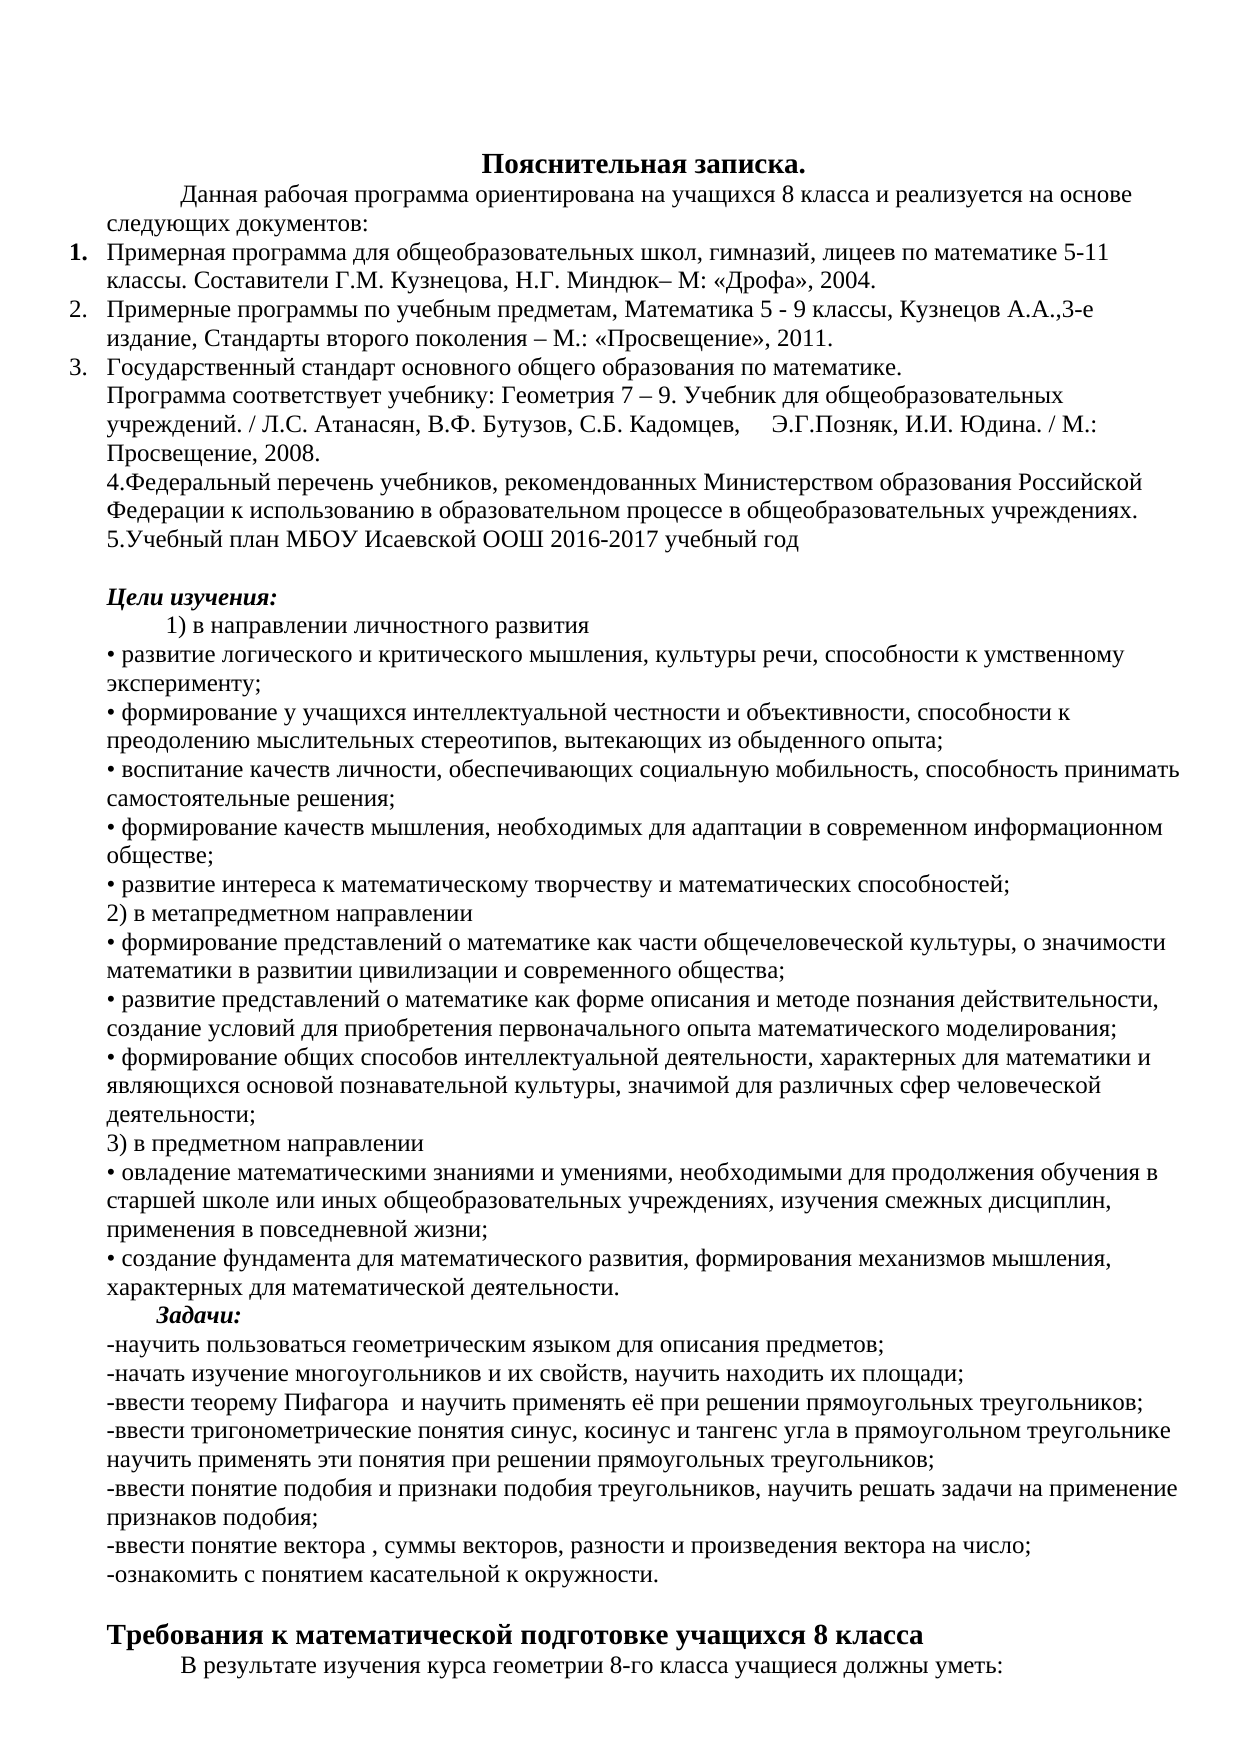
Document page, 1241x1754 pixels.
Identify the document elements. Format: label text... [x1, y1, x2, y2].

text -ввести понятие подобия и признаки подобия треугольников, научить решать задачи на применение признаков подобия; [106, 1473, 1181, 1531]
text 5.Учебный план МБОУ Исаевской ООШ 2016-2017 учебный год [106, 524, 1181, 553]
list Государственный стандарт основного общего образования по математике. [69, 352, 1181, 381]
text -начать изучение многоугольников и их свойств, научить находить их площади; [106, 1358, 1181, 1387]
text -ввести понятие вектора , суммы векторов, разности и произведения вектора на число; [106, 1531, 1181, 1559]
text Задачи: [106, 1301, 1181, 1329]
text Цели изучения: [106, 582, 1181, 611]
text 4.Федеральный перечень учебников, рекомендованных Министерством образования Российской Федерации к использованию в образовательном процессе в общеобразовательных учреждениях. [106, 467, 1181, 524]
text Данная рабочая программа ориентирована на учащихся 8 класса и реализуется на основе следующих документов: [106, 179, 1181, 237]
text Программа соответствует учебнику: Геометрия 7 – 9. Учебник для общеобразовательных учреждений. / Л.С. Атанасян, В.Ф. Бутузов, С.Б. Кадомцев, Э.Г.Позняк, И.И. Юдина. / М.: Просвещение, 2008. [106, 381, 1181, 467]
text -научить пользоваться геометрическим языком для описания предметов; [106, 1329, 1181, 1358]
text Требования к математической подготовке учащихся 8 класса [106, 1617, 1181, 1650]
text Пояснительная записка. [106, 146, 1181, 179]
text -ввести теорему Пифагора и научить применять её при решении прямоугольных треугольников; [106, 1387, 1181, 1416]
list Примерные программы по учебным предметам, Математика 5 - 9 классы, Кузнецов А.А.,3-е издание, Стандарты второго поколения – М.: «Просвещение», 2011. [69, 294, 1181, 352]
text В результате изучения курса геометрии 8-го класса учащиеся должны уметь: [106, 1650, 1181, 1679]
text -ознакомить с понятием касательной к окружности. [106, 1559, 1181, 1588]
text -ввести тригонометрические понятия синус, косинус и тангенс угла в прямоугольном треугольнике научить применять эти понятия при решении прямоугольных треугольников; [106, 1416, 1181, 1473]
text 1) в направлении личностного развития • развитие логического и критического мышления, культуры речи, способности к умственному эксперименту; • формирование у учащихся интеллектуальной честности и объективности, способности к преодолению мыслительных стереотипов, вытекающих из обыденного опыта; • воспитание качеств личности, обеспечивающих социальную мобильность, способность принимать самостоятельные решения; • формирование качеств мышления, необходимых для адаптации в современном информационном обществе; • развитие интереса к математическому творчеству и математических способностей; 2) в метапредметном направлении • формирование представлений о математике как части общечеловеческой культуры, о значимости математики в развитии цивилизации и современного общества; • развитие представлений о математике как форме описания и методе познания действительности, создание условий для приобретения первоначального опыта математического моделирования; • формирование общих способов интеллектуальной деятельности, характерных для математики и являющихся основой познавательной культуры, значимой для различных сфер человеческой деятельности; 3) в предметном направлении • овладение математическими знаниями и умениями, необходимыми для продолжения обучения в старшей школе или иных общеобразовательных учреждениях, изучения смежных дисциплин, применения в повседневной жизни; • создание фундамента для математического развития, формирования механизмов мышления, характерных для математической деятельности. [106, 611, 1181, 1301]
list Примерная программа для общеобразовательных школ, гимназий, лицеев по математике 5-11 классы. Составители Г.М. Кузнецова, Н.Г. Миндюк– М: «Дрофа», 2004. [69, 237, 1181, 294]
